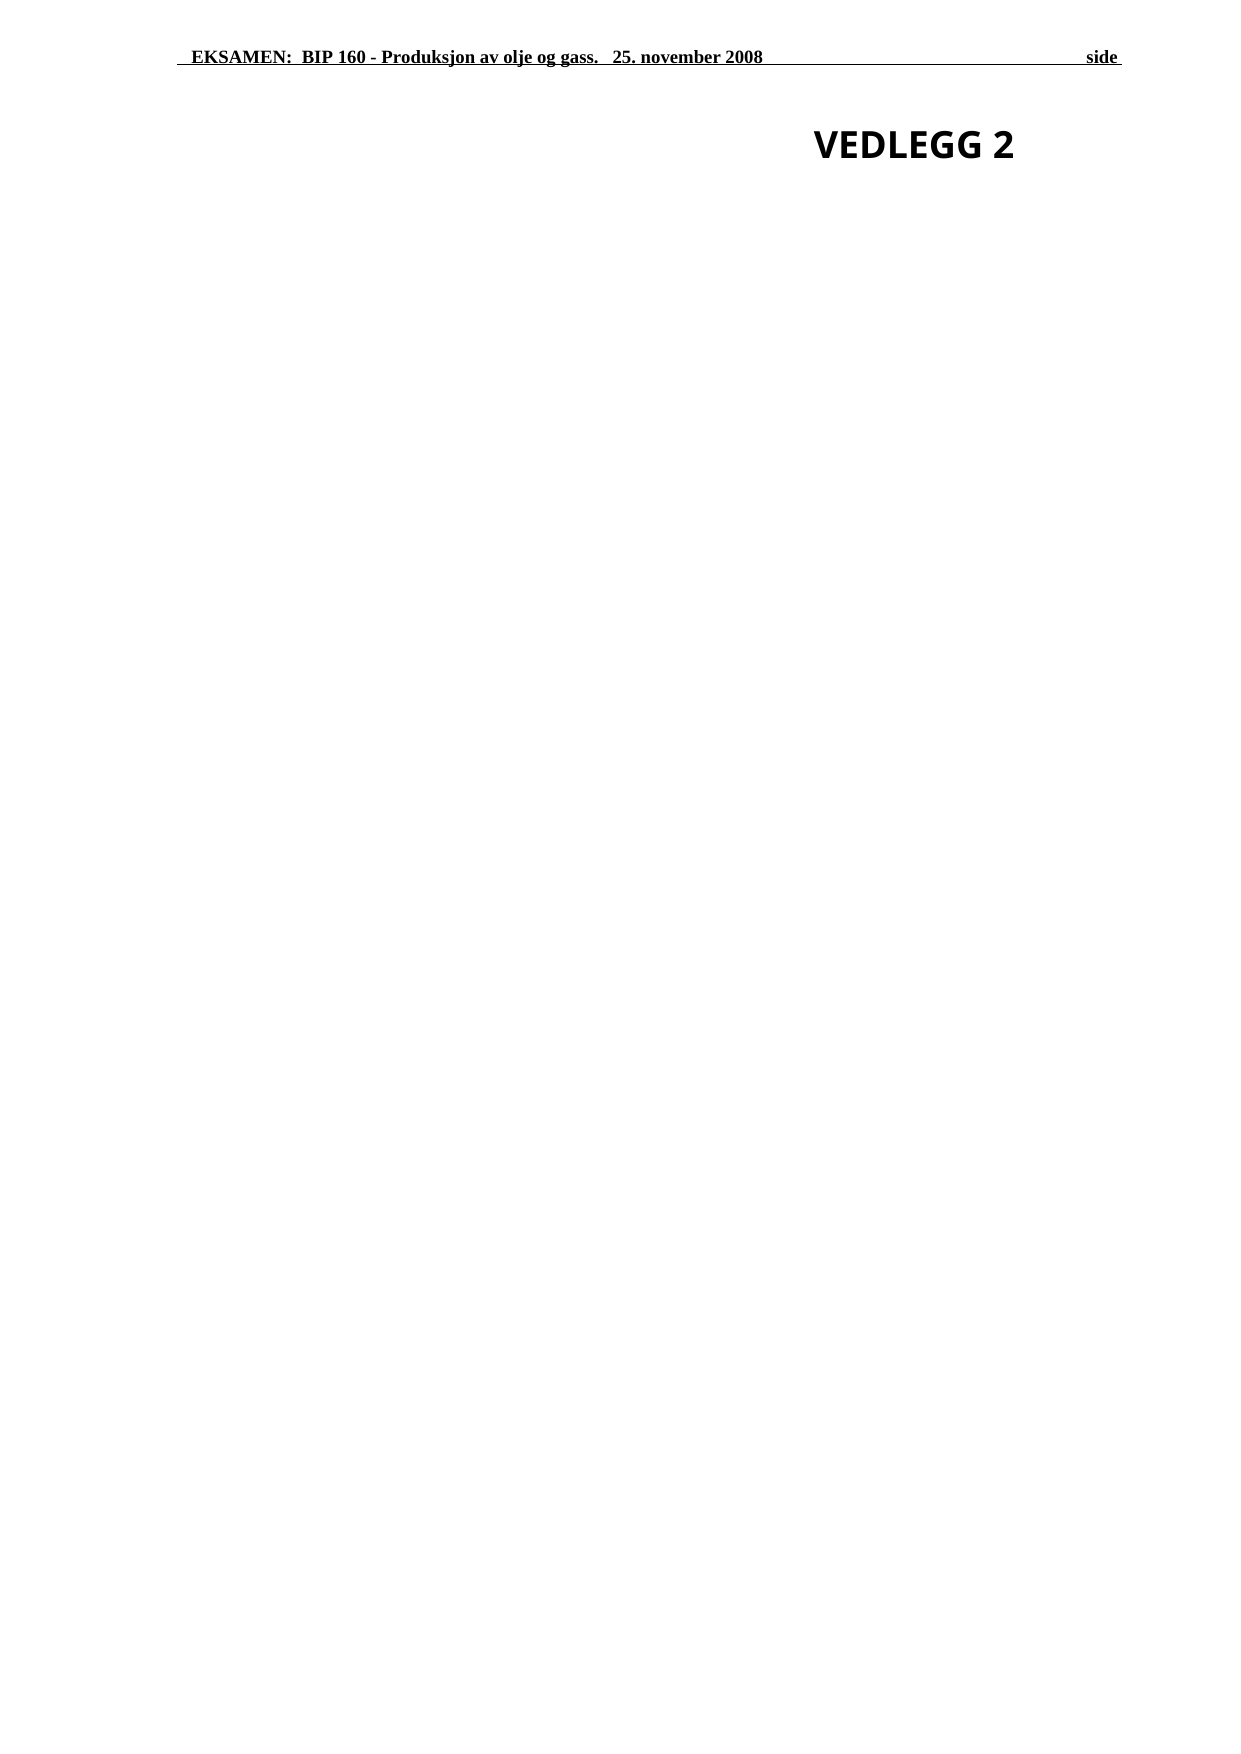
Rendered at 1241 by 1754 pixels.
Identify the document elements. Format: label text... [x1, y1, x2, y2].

text VEDLEGG 2 [768, 118, 1063, 169]
